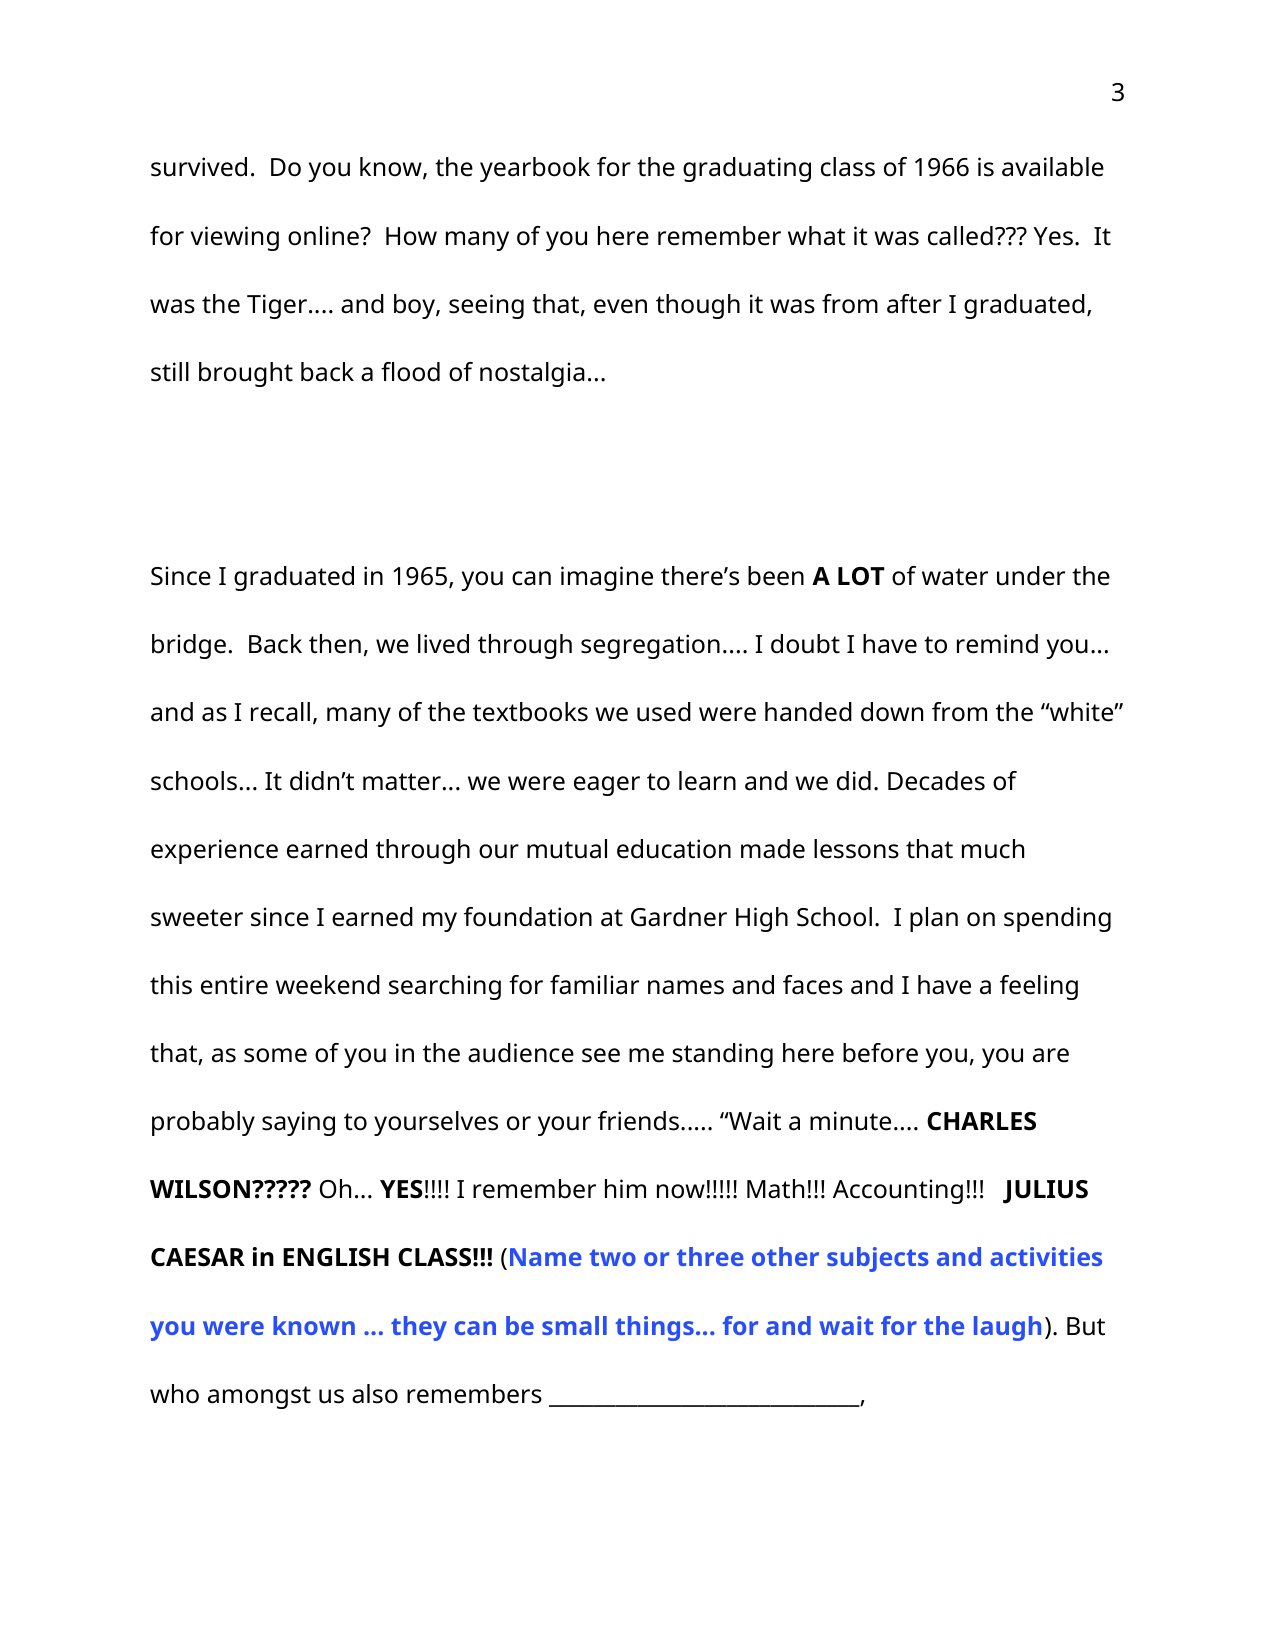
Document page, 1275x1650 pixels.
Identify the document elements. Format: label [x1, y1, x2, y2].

text [150, 559, 1125, 1410]
text [150, 150, 1125, 388]
